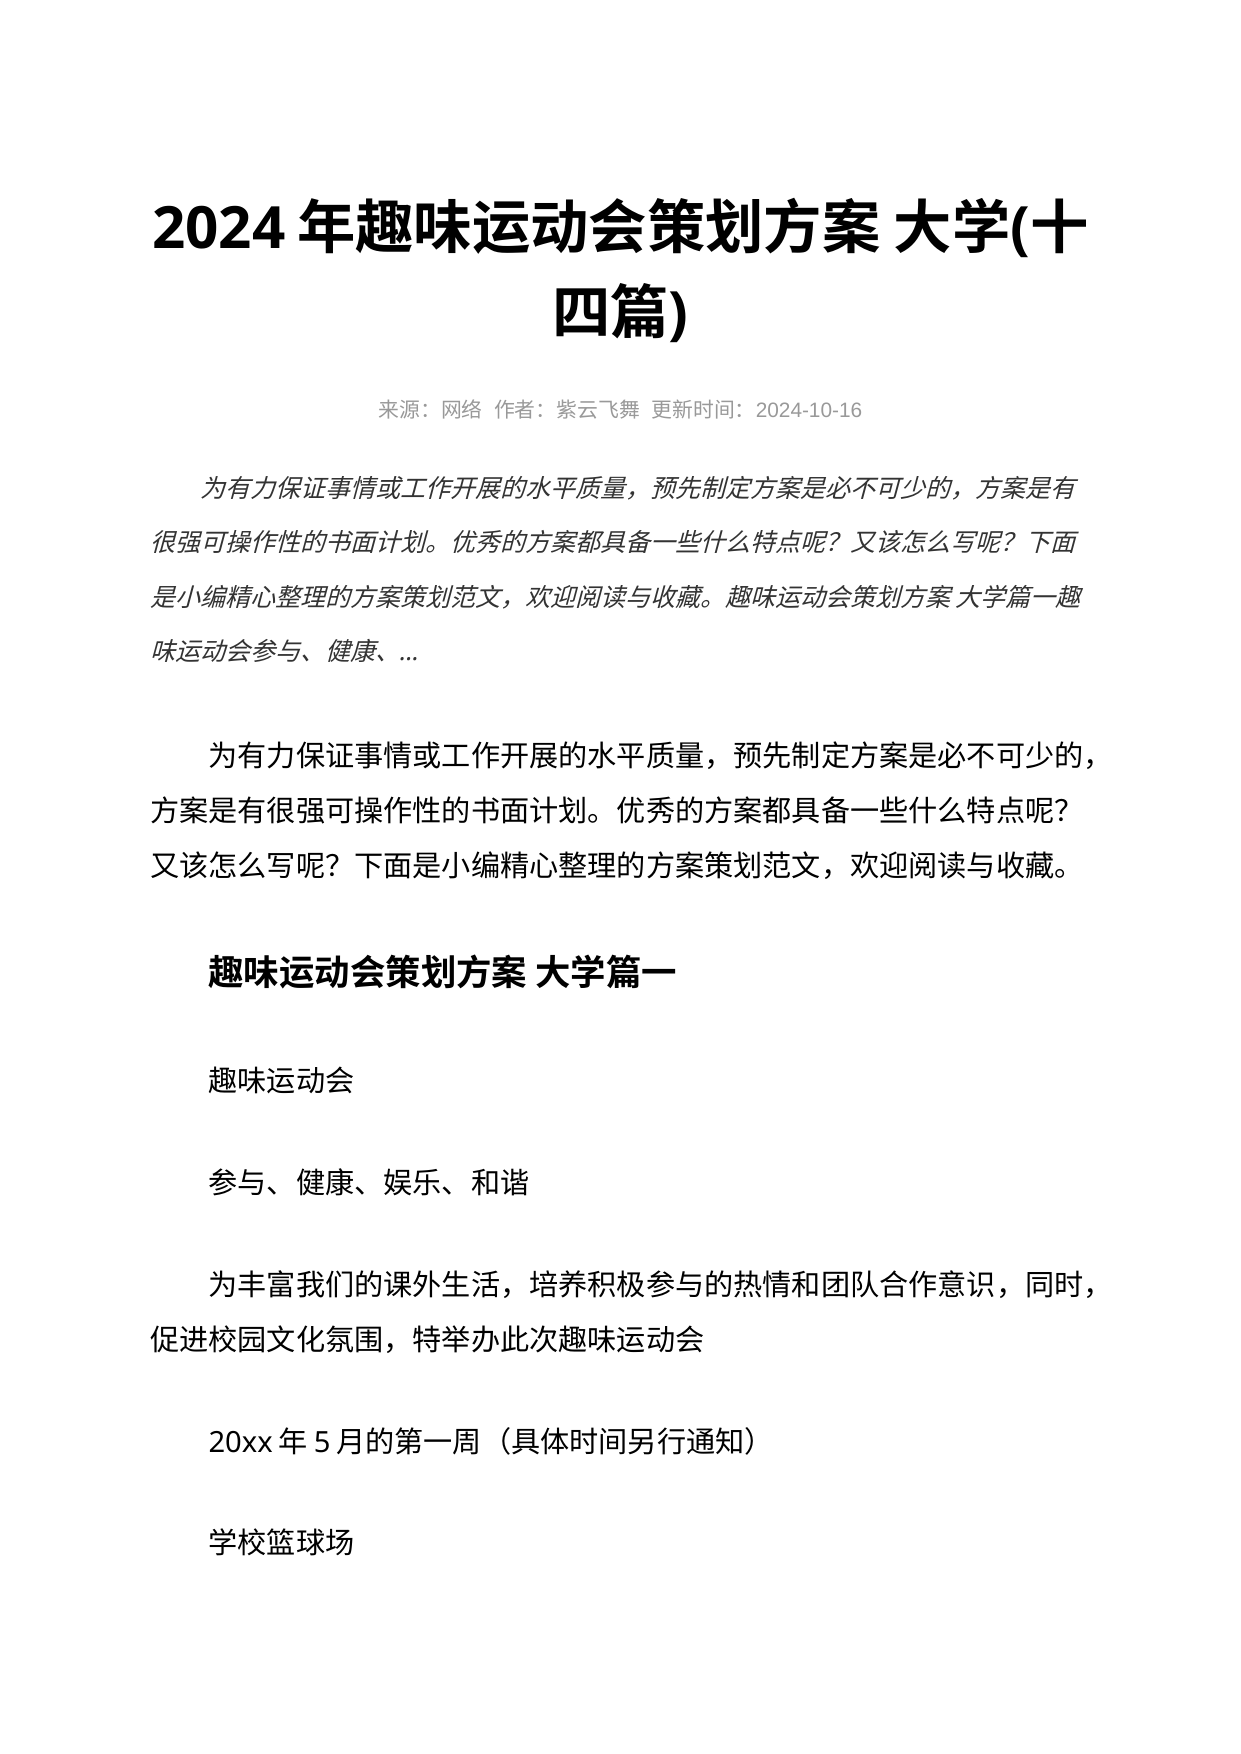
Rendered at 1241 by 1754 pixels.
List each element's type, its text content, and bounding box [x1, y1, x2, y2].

text 为丰富我们的课外生活，培养积极参与的热情和团队合作意识，同时，促进校园文化氛围，特举办此次趣味运动会 [150, 1261, 1090, 1359]
text 趣味运动会 [150, 1058, 1090, 1100]
text 为有力保证事情或工作开展的水平质量，预先制定方案是必不可少的，方案是有很强可操作性的书面计划。优秀的方案都具备一些什么特点呢？又该怎么写呢？下面是小编精心整理的方案策划范文，欢迎阅读与收藏。 [150, 733, 1090, 885]
text 20xx年5月的第一周（具体时间另行通知） [150, 1418, 1090, 1461]
text 来源：网络 作者：紫云飞舞 更新时间：2024-10-16 [150, 398, 1090, 422]
subtitle 2024年趣味运动会策划方案 大学(十四篇) [150, 181, 1090, 351]
text 参与、健康、娱乐、和谐 [150, 1160, 1090, 1202]
text 趣味运动会策划方案 大学篇一 [150, 944, 1090, 996]
text 学校篮球场 [150, 1520, 1090, 1562]
text 为有力保证事情或工作开展的水平质量，预先制定方案是必不可少的，方案是有很强可操作性的书面计划。优秀的方案都具备一些什么特点呢？又该怎么写呢？下面是小编精心整理的方案策划范文，欢迎阅读与收藏。趣味运动会策划方案 大学篇一趣味运动会参与、健康、... [150, 468, 1090, 668]
